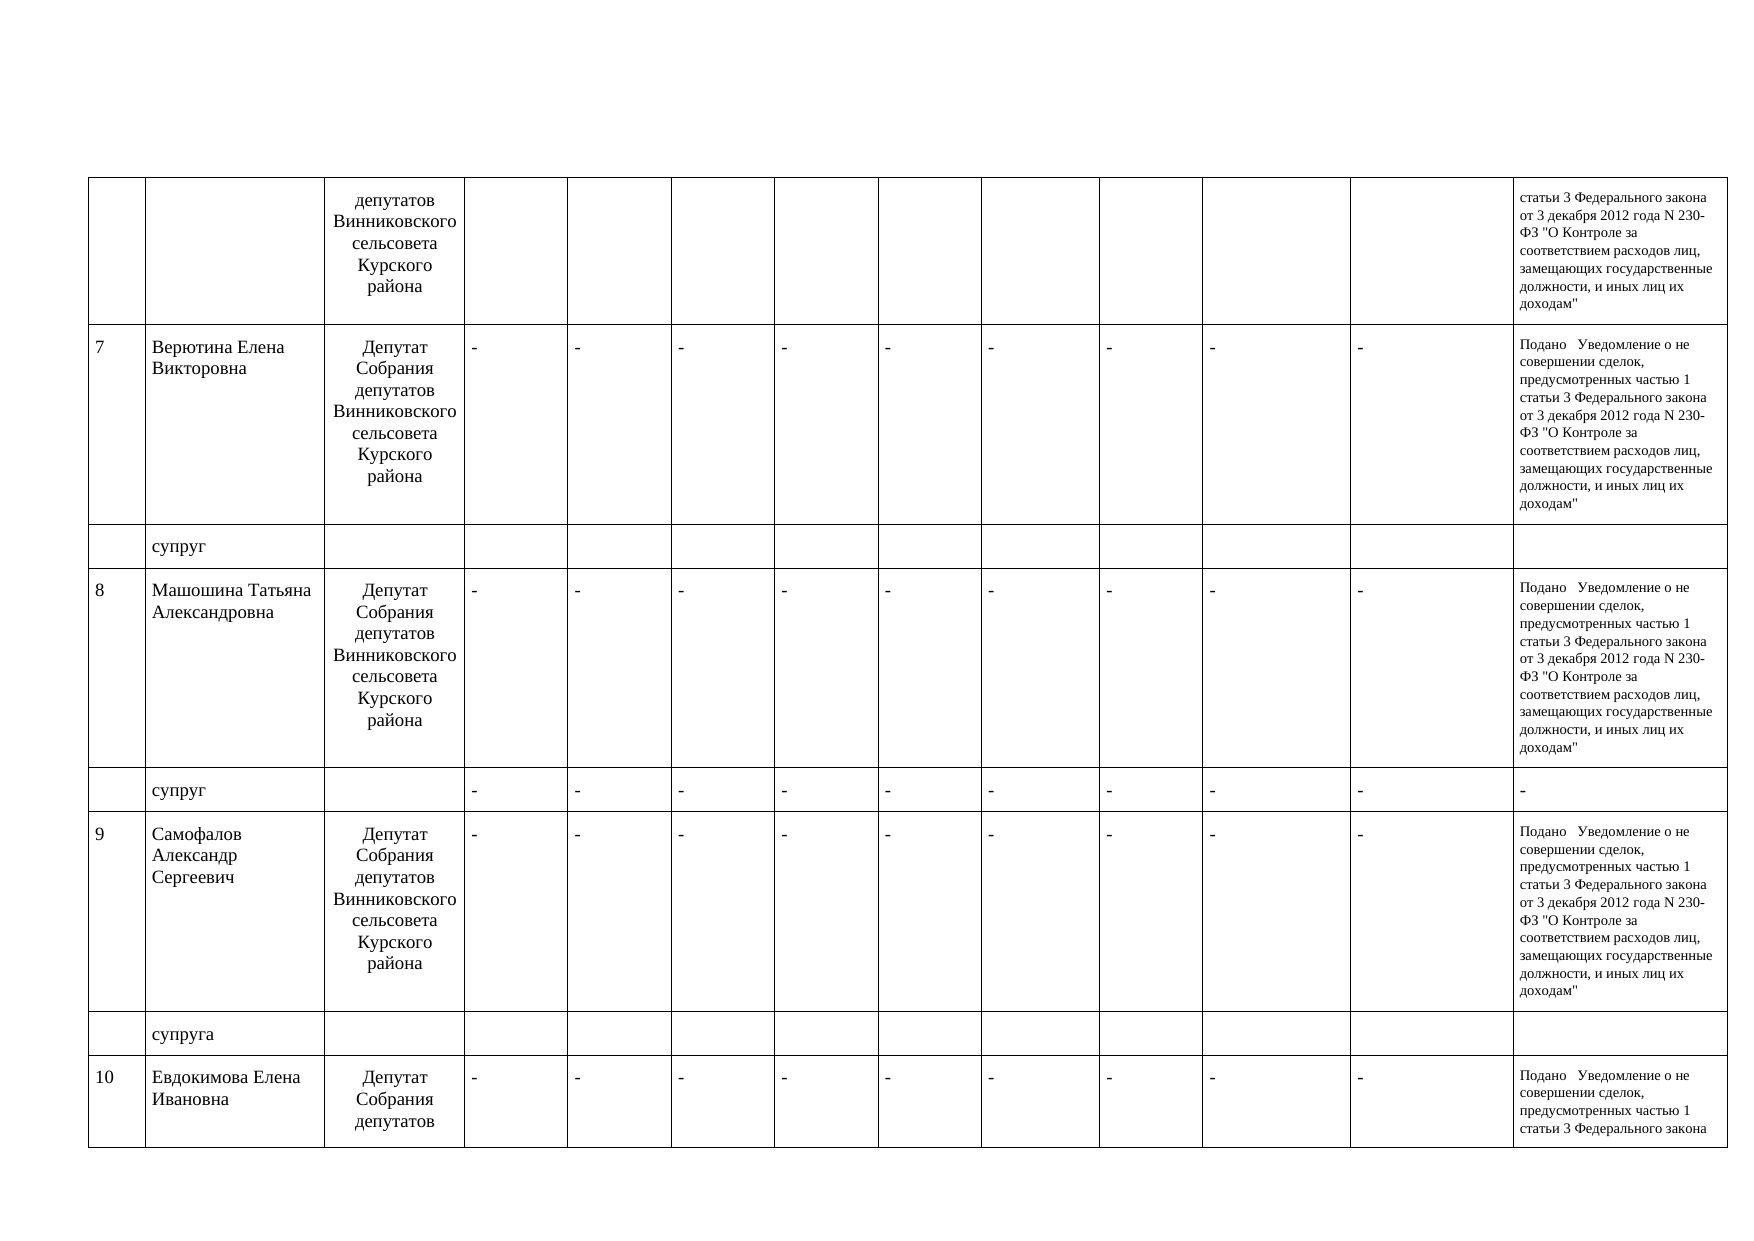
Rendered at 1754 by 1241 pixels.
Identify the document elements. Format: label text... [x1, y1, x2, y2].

table_cell [1351, 525, 1513, 567]
table_cell - [568, 178, 671, 324]
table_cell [146, 178, 324, 324]
table_cell [1203, 1012, 1350, 1055]
table_cell супруг [146, 768, 324, 811]
table_cell [1514, 1012, 1727, 1055]
table_cell 6 [89, 178, 145, 324]
table_cell [982, 1012, 1099, 1055]
table_cell - [568, 768, 671, 811]
table_cell - [982, 1056, 1099, 1147]
table_cell [1351, 1012, 1513, 1055]
table_cell 9 [89, 812, 145, 1011]
table_cell [879, 1012, 981, 1055]
table_cell Машошина Татьяна Александровна [146, 569, 324, 767]
table_cell - [982, 569, 1099, 767]
table_cell - [879, 1056, 981, 1147]
table_cell - [465, 768, 567, 811]
table_cell - [568, 325, 671, 524]
table_cell [568, 1012, 671, 1055]
table_cell - [775, 812, 878, 1011]
table_cell - [672, 325, 774, 524]
table_cell - [775, 569, 878, 767]
table_cell - [1203, 768, 1350, 811]
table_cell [325, 1056, 464, 1147]
table_cell 10 [89, 1056, 145, 1147]
table_cell - [982, 812, 1099, 1011]
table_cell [146, 1056, 324, 1147]
table_cell [325, 768, 464, 811]
table_cell супруга [146, 1012, 324, 1055]
table_cell - [879, 178, 981, 324]
table_cell - [879, 812, 981, 1011]
table_cell Депутат Собрания депутатов Винниковского сельсовета Курского района [325, 325, 464, 524]
table_cell - [775, 1056, 878, 1147]
table_cell Верютина Елена Викторовна [146, 325, 324, 524]
table_cell - [672, 178, 774, 324]
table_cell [325, 178, 464, 324]
table_cell - [568, 1056, 671, 1147]
table_cell - [1351, 325, 1513, 524]
table_cell - [568, 569, 671, 767]
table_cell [1514, 1056, 1727, 1147]
table_cell 8 [89, 569, 145, 767]
table_cell [89, 1012, 145, 1055]
table_cell - [775, 325, 878, 524]
table_cell [465, 525, 567, 567]
table_cell - [672, 768, 774, 811]
table_cell [775, 1012, 878, 1055]
table_cell - [465, 569, 567, 767]
table_cell [775, 525, 878, 567]
table_cell - [879, 768, 981, 811]
table_cell - [1203, 178, 1350, 324]
table_cell - [879, 569, 981, 767]
table_cell [672, 1012, 774, 1055]
table_cell Самофалов Александр Сергеевич [146, 812, 324, 1011]
table_cell [672, 525, 774, 567]
table_cell [1514, 525, 1727, 567]
table_cell - [1100, 569, 1202, 767]
table_cell Депутат Собрания депутатов Винниковского сельсовета Курского района [325, 569, 464, 767]
table_cell - [1203, 812, 1350, 1011]
table_cell - [672, 812, 774, 1011]
table_cell - [1351, 1056, 1513, 1147]
table_cell - [1100, 325, 1202, 524]
table_cell - [1203, 569, 1350, 767]
table_cell - [982, 325, 1099, 524]
table_cell - [775, 768, 878, 811]
table_cell - [1203, 325, 1350, 524]
table_cell - [465, 325, 567, 524]
table_cell - [1351, 768, 1513, 811]
table_cell - [672, 1056, 774, 1147]
table_cell [879, 525, 981, 567]
table_cell - [982, 178, 1099, 324]
table_cell - [568, 812, 671, 1011]
table_cell - [465, 1056, 567, 1147]
table_cell [1100, 1012, 1202, 1055]
table_cell [1203, 525, 1350, 567]
table_cell - [1100, 768, 1202, 811]
table_cell [568, 525, 671, 567]
table_cell [465, 1012, 567, 1055]
table_cell - [1203, 1056, 1350, 1147]
table_cell - [465, 812, 567, 1011]
table_cell - [1351, 812, 1513, 1011]
table_cell - [465, 178, 567, 324]
table_cell [89, 525, 145, 567]
table_cell - [1100, 1056, 1202, 1147]
table_cell [325, 1012, 464, 1055]
table_cell - [672, 569, 774, 767]
table_cell - [879, 325, 981, 524]
table_cell - [1514, 768, 1727, 811]
table_cell - [775, 178, 878, 324]
table_cell 7 [89, 325, 145, 524]
table_cell супруг [146, 525, 324, 567]
table_cell [325, 525, 464, 567]
table_cell [89, 768, 145, 811]
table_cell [1514, 178, 1727, 324]
table_cell - [982, 768, 1099, 811]
table_cell - [1100, 812, 1202, 1011]
table_cell - [1351, 178, 1513, 324]
table_cell [1100, 525, 1202, 567]
table_cell - [1100, 178, 1202, 324]
table_cell Депутат Собрания депутатов Винниковского сельсовета Курского района [325, 812, 464, 1011]
table_cell - [1351, 569, 1513, 767]
table_cell [982, 525, 1099, 567]
